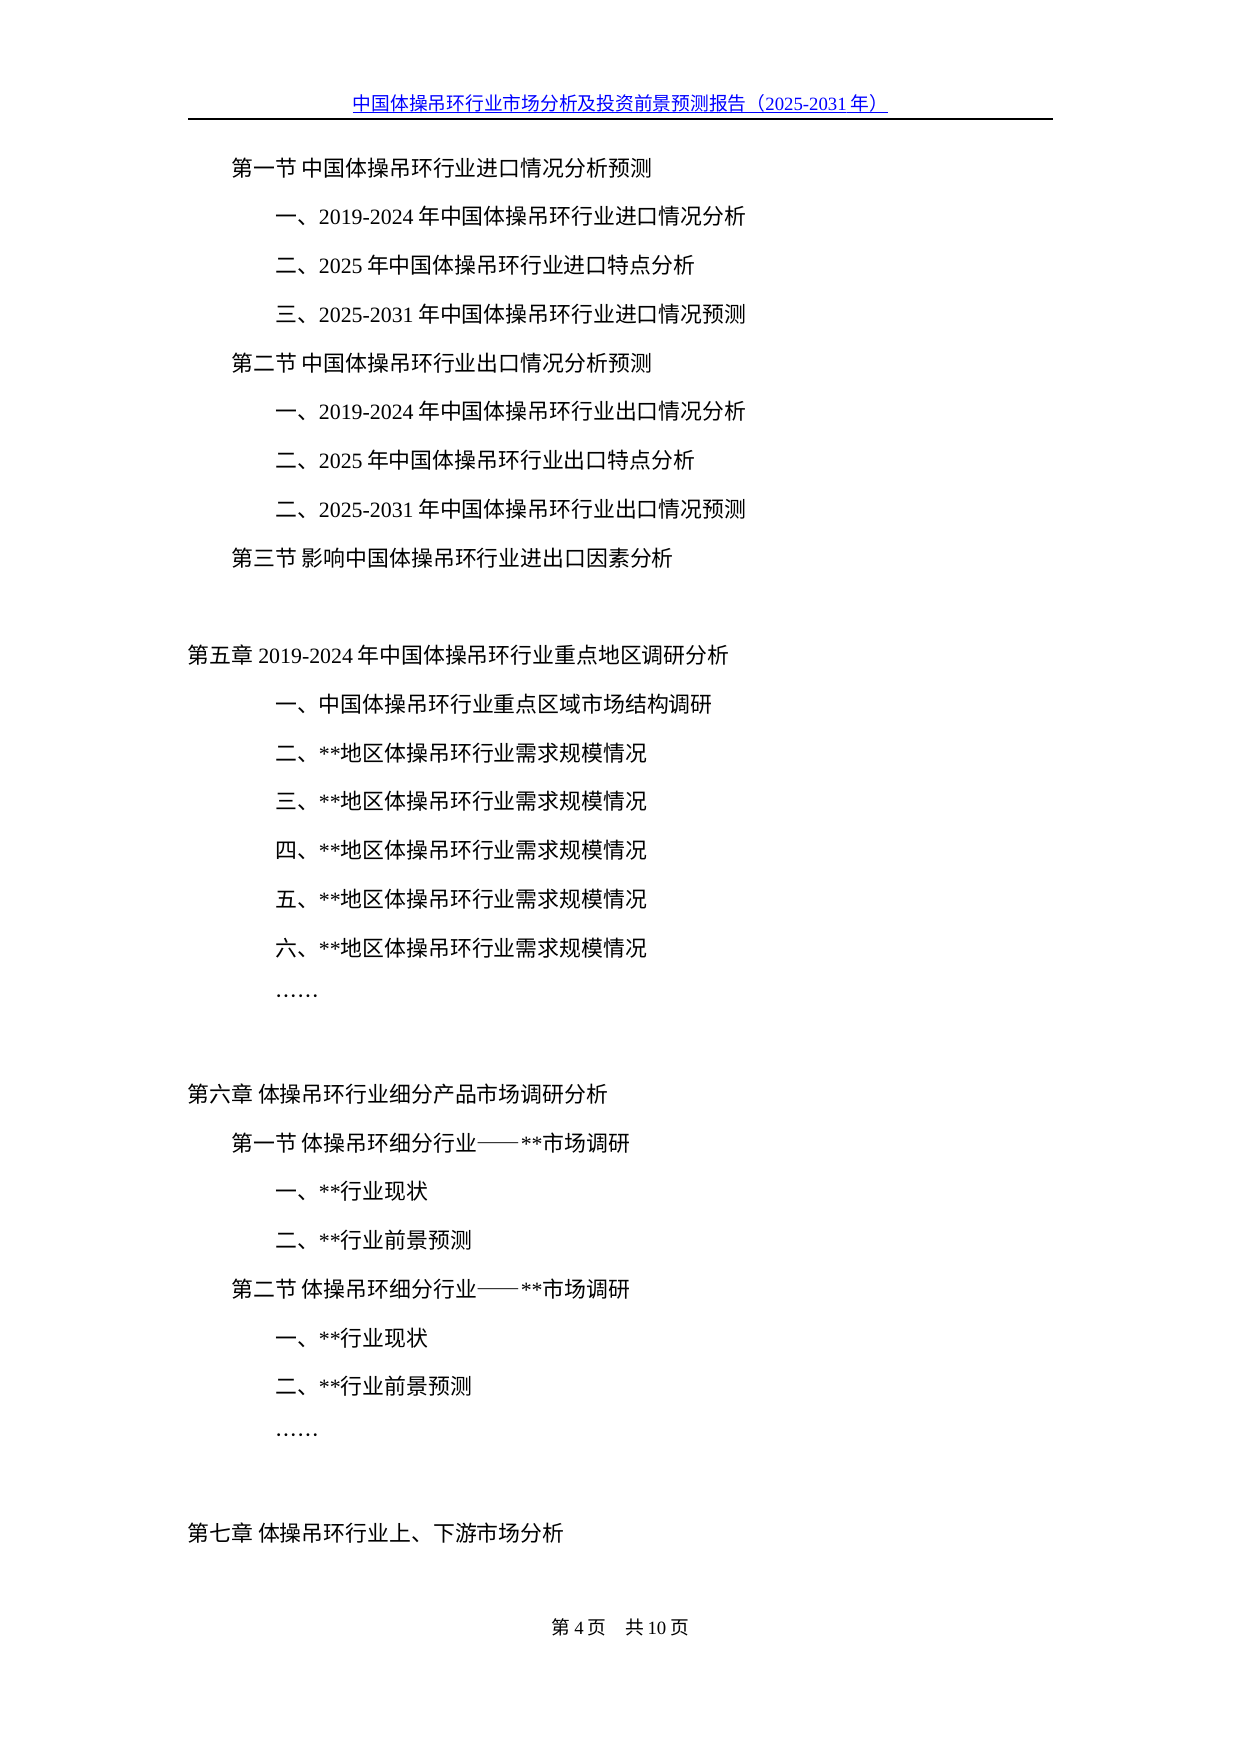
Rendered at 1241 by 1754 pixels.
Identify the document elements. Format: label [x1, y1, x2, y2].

text [187, 150, 1053, 1548]
